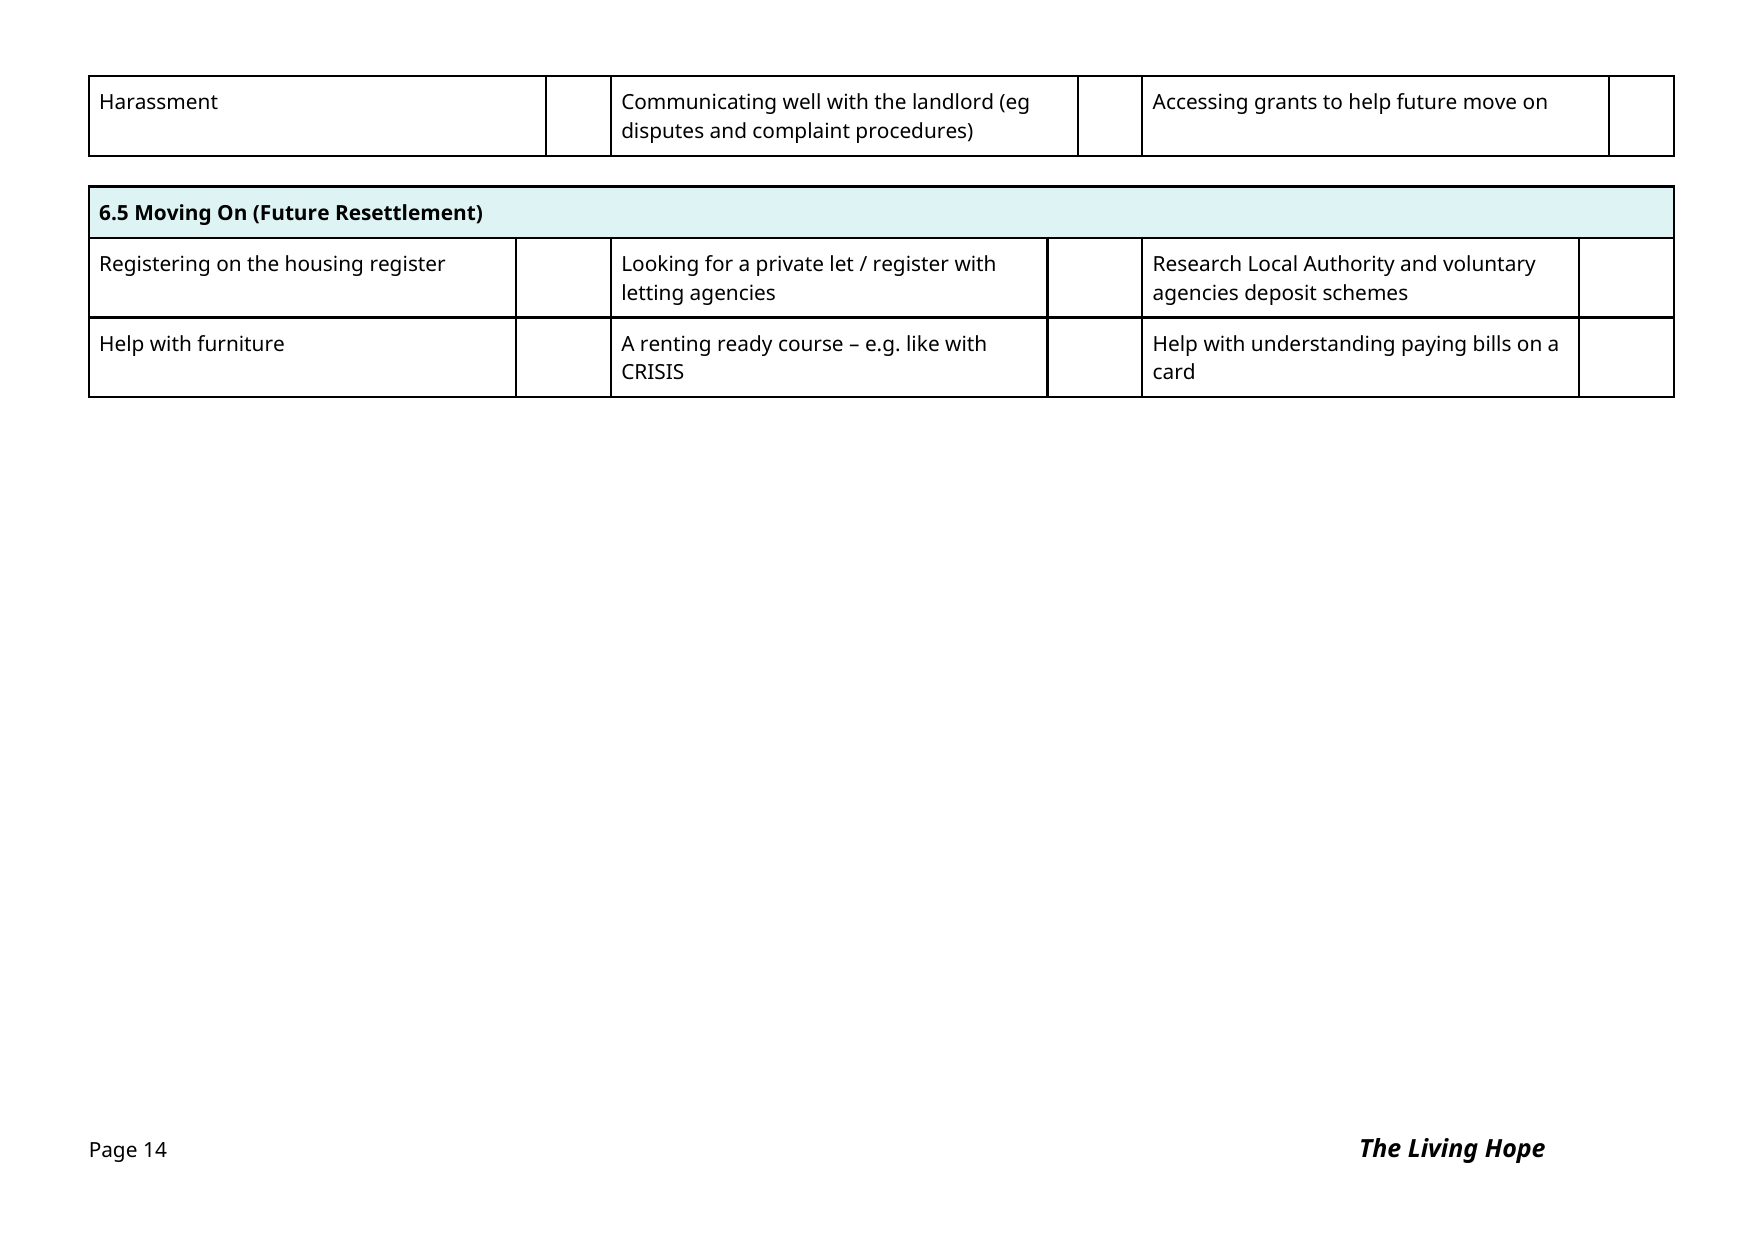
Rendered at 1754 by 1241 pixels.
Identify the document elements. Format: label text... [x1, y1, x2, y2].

table_cell [1610, 77, 1673, 155]
table_cell Research Local Authority and voluntary agencies deposit schemes [1143, 239, 1578, 316]
table_cell Looking for a private let / register with letting agencies [612, 239, 1046, 316]
table_cell Communicating well with the landlord (eg disputes and complaint procedures) [612, 77, 1077, 155]
table_cell Help with understanding paying bills on a card [1143, 319, 1578, 396]
table_cell [517, 319, 610, 396]
table_cell Harassment [90, 77, 545, 155]
table_cell [547, 77, 610, 155]
table_cell Accessing grants to help future move on [1143, 77, 1608, 155]
table_cell [1079, 77, 1141, 155]
table_cell Registering on the housing register [90, 239, 515, 316]
table_cell [1580, 319, 1673, 396]
table_cell [1580, 239, 1673, 316]
table_cell A renting ready course – e.g. like with CRISIS [612, 319, 1046, 396]
table_cell [1049, 239, 1141, 316]
table_cell [1049, 319, 1141, 396]
table_cell [517, 239, 610, 316]
table_cell Help with furniture [90, 319, 515, 396]
table_header 6.5 Moving On (Future Resettlement) [90, 188, 1673, 237]
